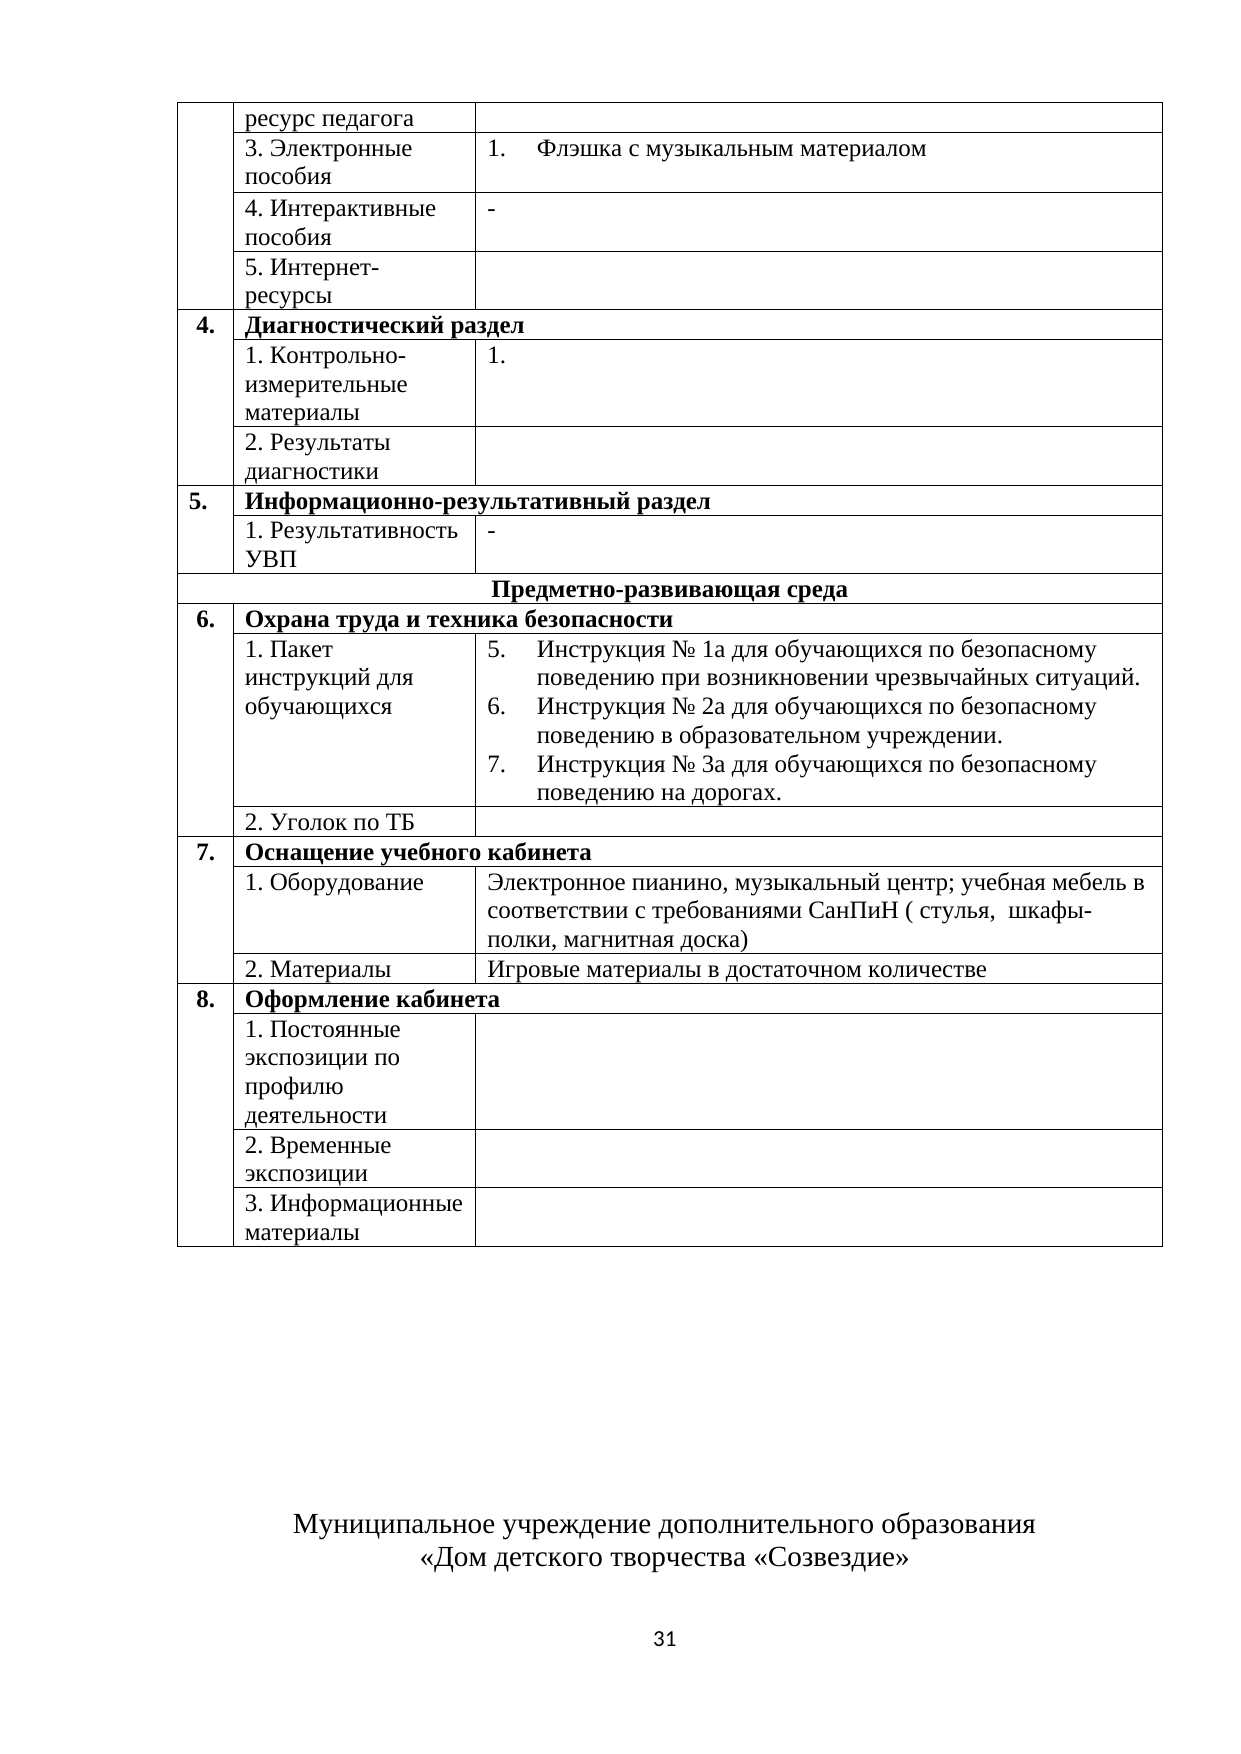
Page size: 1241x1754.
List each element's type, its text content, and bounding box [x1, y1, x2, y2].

table_cell [476, 427, 1162, 485]
table_cell 2. Временные экспозиции [234, 1130, 475, 1187]
table_cell Предметно-развивающая среда [178, 574, 1162, 603]
table_cell - [476, 193, 1162, 251]
table_cell [476, 1014, 1162, 1129]
table_cell Инструкция № 1а для обучающихся по безопасному поведению при возникновении чрезвычайных ситуаций. Инструкция № 2а для обучающихся по безопасному поведению в образовательном учреждении. Инструкция № 3а для обучающихся по безопасному поведению на дорогах. [476, 634, 1162, 806]
table_cell Информационно-результативный раздел [234, 486, 1162, 514]
table_cell Диагностический раздел [234, 310, 1162, 339]
text «Дом детского творчества «Созвездие» [177, 1539, 1152, 1573]
table_cell 3. Электронные пособия [234, 133, 475, 192]
table_cell Игровые материалы в достаточном количестве [476, 954, 1162, 983]
table_cell 7. [178, 837, 233, 983]
table_cell 2. Материалы [234, 954, 475, 983]
table_cell - [476, 516, 1162, 573]
table_cell 5. [178, 486, 233, 573]
table_cell - [476, 103, 1162, 132]
table_cell 6. [178, 604, 233, 836]
table_cell 5. Интернет-ресурсы [234, 252, 475, 309]
table_cell Охрана труда и техника безопасности [234, 604, 1162, 633]
table_cell 1. Контрольно-измерительные материалы [234, 340, 475, 426]
table_cell [476, 1188, 1162, 1246]
table_cell 1. Результативность УВП [234, 516, 475, 573]
table_cell Оформление кабинета [234, 984, 1162, 1013]
text Муниципальное учреждение дополнительного образования [177, 1506, 1152, 1539]
table_cell Оснащение учебного кабинета [234, 837, 1162, 866]
table_cell 1. Пакет инструкций для обучающихся [234, 634, 475, 806]
table_cell 3. Информационные материалы [234, 1188, 475, 1246]
table_cell 8. [178, 984, 233, 1246]
table_cell Электронное пианино, музыкальный центр; учебная мебель в соответствии с требованиями СанПиН ( стулья, шкафы-полки, магнитная доска) [476, 867, 1162, 953]
table_cell [476, 340, 1162, 426]
table_cell [476, 252, 1162, 309]
table_cell 2. Результаты диагностики [234, 427, 475, 485]
table_cell Флэшка с музыкальным материалом [476, 133, 1162, 192]
table_cell 1. Постоянные экспозиции по профилю деятельности [234, 1014, 475, 1129]
table_cell [476, 1130, 1162, 1187]
table_cell 1. Оборудование [234, 867, 475, 953]
table_cell [476, 807, 1162, 836]
table_cell 4. [178, 310, 233, 485]
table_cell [234, 103, 475, 132]
table_cell 4. Интерактивные пособия [234, 193, 475, 251]
table_cell 2. Уголок по ТБ [234, 807, 475, 836]
